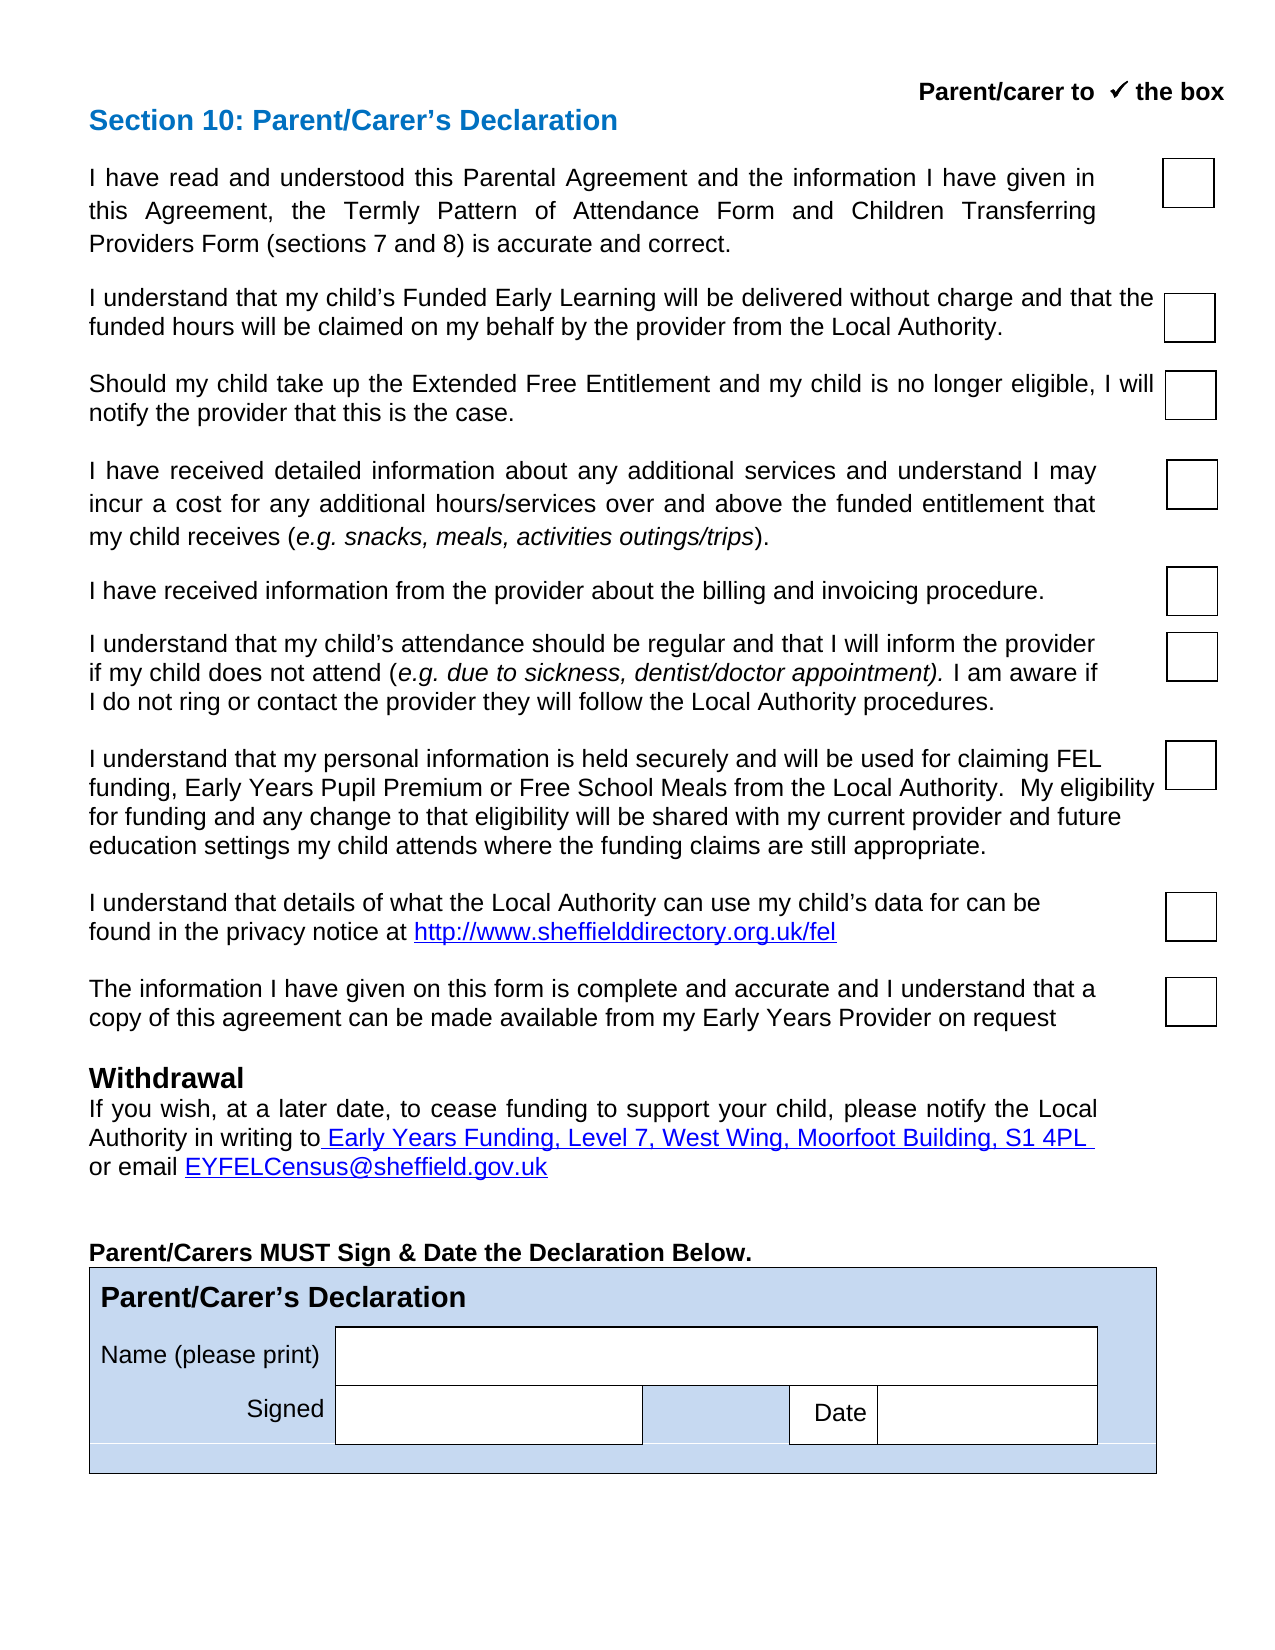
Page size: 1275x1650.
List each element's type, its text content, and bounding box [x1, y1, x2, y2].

text I understand that my child’s Funded Early Learning will be delivered without charge and that the funded hours will be claimed on my behalf by the provider from the Local Authority. [89, 283, 1157, 341]
table_header Parent/Carer’s Declaration [90, 1268, 1156, 1326]
text I understand that details of what the Local Authority can use my child’s data for can be found in the privacy notice at http://www.sheffielddirectory.org.uk/fel [89, 888, 1098, 946]
text If you wish, at a later date, to cease funding to support your child, please notify the Local Authority in writing to Early Years Funding, Level 7, West Wing, Moorfoot Building, S1 4PL [89, 1094, 1098, 1152]
text I understand that my child’s attendance should be regular and that I will inform the provider if my child does not attend (e.g. due to sickness, dentist/doctor appointment). I am aware if I do not ring or contact the provider they will follow the Local Authority procedures. [89, 629, 1098, 716]
table_cell [336, 1386, 642, 1443]
table_cell Date [790, 1386, 877, 1443]
table_cell Name (please print) Signed [90, 1326, 335, 1443]
text Withdrawal [89, 1061, 1157, 1094]
text I have received information from the provider about the billing and invoicing procedure. [89, 576, 1098, 604]
text Should my child take up the Extended Free Entitlement and my child is no longer eligible, I will notify the provider that this is the case. [89, 369, 1157, 427]
table_cell [1098, 1326, 1156, 1443]
text Parent/Carers MUST Sign & Date the Declaration Below. [89, 1238, 1098, 1267]
table_cell [90, 1444, 1156, 1473]
table_cell [878, 1386, 1097, 1443]
text I have received detailed information about any additional services and understand I may incur a cost for any additional hours/services over and above the funded entitlement that my child receives (e.g. snacks, meals, activities outings/trips). [89, 456, 1098, 551]
table_cell [643, 1386, 789, 1443]
text or email EYFELCensus@sheffield.gov.uk [89, 1152, 1098, 1181]
text I understand that my personal information is held securely and will be used for claiming FEL funding, Early Years Pupil Premium or Free School Meals from the Local Authority. My eligibility for funding and any change to that eligibility will be shared with my current provider and future education settings my child attends where the funding claims are still appropriate. [89, 744, 1157, 859]
text The information I have given on this form is complete and accurate and I understand that a copy of this agreement can be made available from my Early Years Provider on request [89, 974, 1098, 1032]
text I have read and understood this Parental Agreement and the information I have given in this Agreement, the Termly Pattern of Attendance Form and Children Transferring Providers Form (sections 7 and 8) is accurate and correct. [89, 163, 1098, 258]
table_cell [336, 1328, 1097, 1385]
